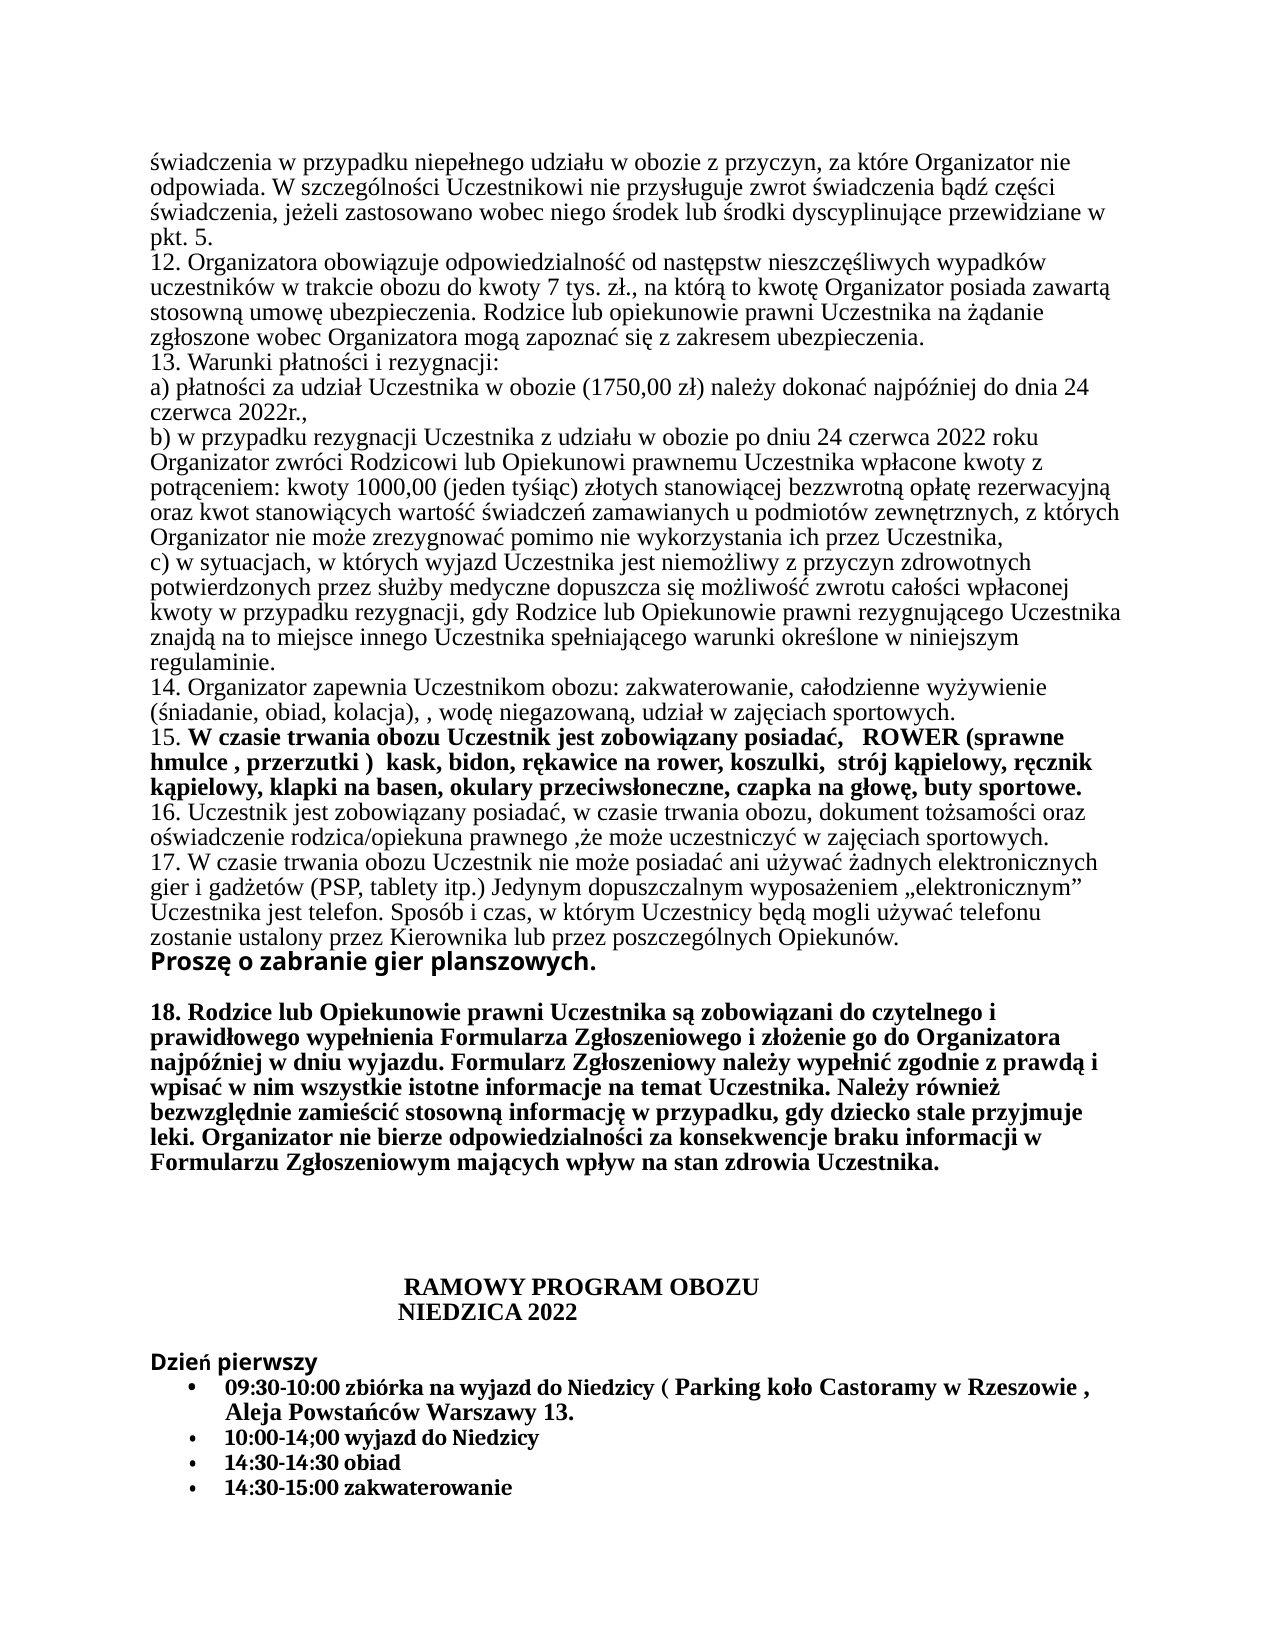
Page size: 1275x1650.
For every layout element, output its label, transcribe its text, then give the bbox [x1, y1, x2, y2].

text 18. Rodzice lub Opiekunowie prawni Uczestnika są zobowiązani do czytelnego i prawidłowego wypełnienia Formularza Zgłoszeniowego i złożenie go do Organizatora najpóźniej w dniu wyjazdu. Formularz Zgłoszeniowy należy wypełnić zgodnie z prawdą i wpisać w nim wszystkie istotne informacje na temat Uczestnika. Należy również bezwzględnie zamieścić stosowną informację w przypadku, gdy dziecko stale przyjmuje leki. Organizator nie bierze odpowiedzialności za konsekwencje braku informacji w Formularzu Zgłoszeniowym mających wpływ na stan zdrowia Uczestnika. [150, 1000, 1125, 1175]
text 16. Uczestnik jest zobowiązany posiadać, w czasie trwania obozu, dokument tożsamości oraz oświadczenie rodzica/opiekuna prawnego ,że może uczestniczyć w zajęciach sportowych. [150, 800, 1125, 850]
text b) w przypadku rezygnacji Uczestnika z udziału w obozie po dniu 24 czerwca 2022 roku Organizator zwróci Rodzicowi lub Opiekunowi prawnemu Uczestnika wpłacone kwoty z potrąceniem: kwoty 1000,00 (jeden tyśiąc) złotych stanowiącej bezzwrotną opłatę rezerwacyjną oraz kwot stanowiących wartość świadczeń zamawianych u podmiotów zewnętrznych, z których Organizator nie może zrezygnować pomimo nie wykorzystania ich przez Uczestnika, [150, 425, 1125, 550]
list 14:30-15:00 zakwaterowanie [187, 1475, 1125, 1500]
list 09:30-10:00 zbiórka na wyjazd do Niedzicy ( Parking koło Castoramy w Rzeszowie , Aleja Powstańców Warszawy 13. [187, 1375, 1125, 1425]
text a) płatności za udział Uczestnika w obozie (1750,00 zł) należy dokonać najpóźniej do dnia 24 czerwca 2022r., [150, 375, 1125, 425]
text Dzień pierwszy [150, 1350, 1125, 1375]
text 13. Warunki płatności i rezygnacji: [150, 350, 1125, 375]
text RAMOWY PROGRAM OBOZU NIEDZICA 2022 [224, 1275, 1125, 1325]
text Proszę o zabranie gier planszowych. [150, 950, 1125, 975]
text 12. Organizatora obowiązuje odpowiedzialność od następstw nieszczęśliwych wypadków uczestników w trakcie obozu do kwoty 7 tys. zł., na którą to kwotę Organizator posiada zawartą stosowną umowę ubezpieczenia. Rodzice lub opiekunowie prawni Uczestnika na żądanie zgłoszone wobec Organizatora mogą zapoznać się z zakresem ubezpieczenia. [150, 250, 1125, 350]
list 14:30-14:30 obiad [187, 1450, 1125, 1475]
text 14. Organizator zapewnia Uczestnikom obozu: zakwaterowanie, całodzienne wyżywienie (śniadanie, obiad, kolacja), , wodę niegazowaną, udział w zajęciach sportowych. [150, 675, 1125, 725]
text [150, 150, 1125, 250]
text 17. W czasie trwania obozu Uczestnik nie może posiadać ani używać żadnych elektronicznych gier i gadżetów (PSP, tablety itp.) Jedynym dopuszczalnym wyposażeniem „elektronicznym” Uczestnika jest telefon. Sposób i czas, w którym Uczestnicy będą mogli używać telefonu zostanie ustalony przez Kierownika lub przez poszczególnych Opiekunów. [150, 850, 1125, 950]
list 10:00-14;00 wyjazd do Niedzicy [187, 1425, 1125, 1450]
text 15. W czasie trwania obozu Uczestnik jest zobowiązany posiadać, ROWER (sprawne hmulce , przerzutki ) kask, bidon, rękawice na rower, koszulki, strój kąpielowy, ręcznik kąpielowy, klapki na basen, okulary przeciwsłoneczne, czapka na głowę, buty sportowe. [150, 725, 1125, 800]
text c) w sytuacjach, w których wyjazd Uczestnika jest niemożliwy z przyczyn zdrowotnych potwierdzonych przez służby medyczne dopuszcza się możliwość zwrotu całości wpłaconej kwoty w przypadku rezygnacji, gdy Rodzice lub Opiekunowie prawni rezygnującego Uczestnika znajdą na to miejsce innego Uczestnika spełniającego warunki określone w niniejszym regulaminie. [150, 550, 1125, 675]
